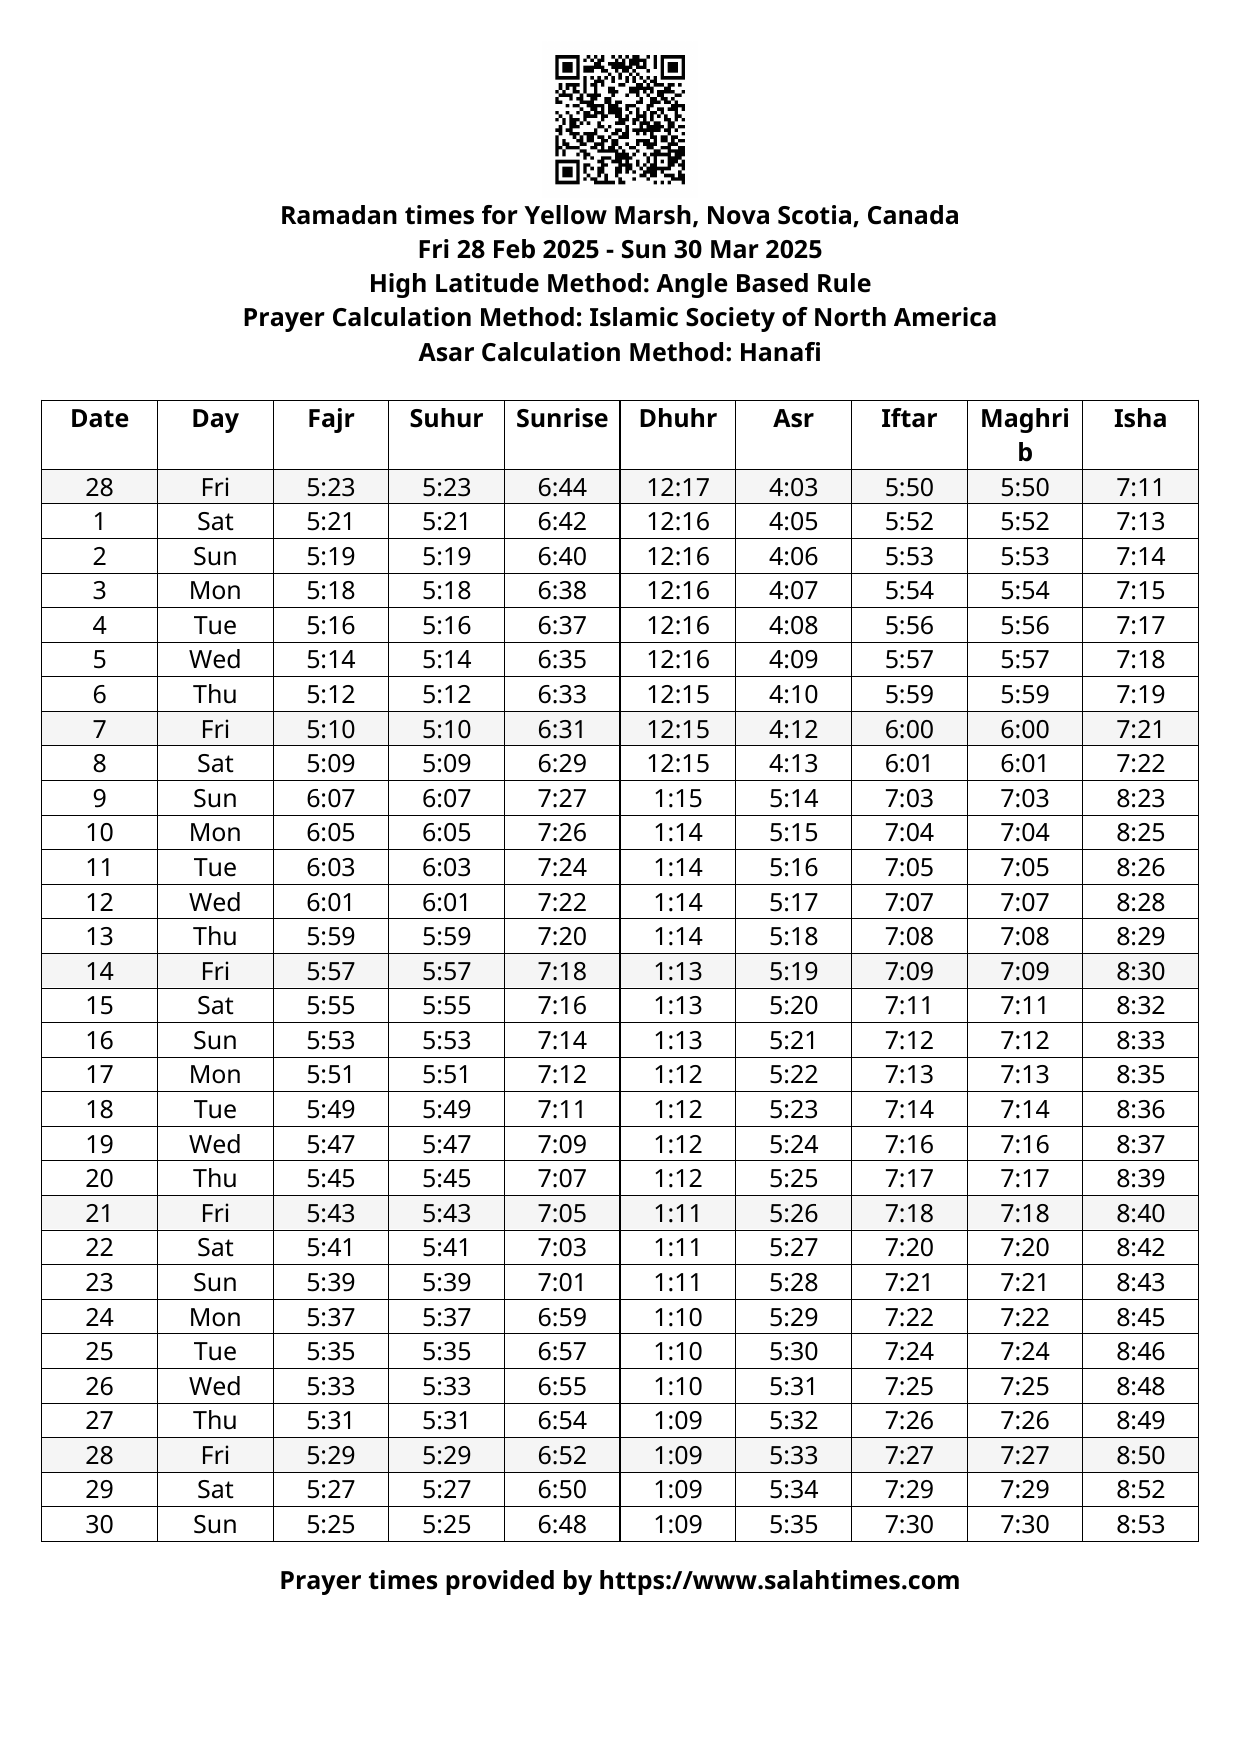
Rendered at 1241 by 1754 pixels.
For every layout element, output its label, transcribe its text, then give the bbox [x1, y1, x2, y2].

table_cell 8:25 [1083, 816, 1198, 849]
text Prayer Calculation Method: Islamic Society of North America [42, 300, 1198, 334]
table_cell 7:17 [852, 1161, 967, 1195]
table_cell 7:12 [852, 1023, 967, 1057]
table_cell Thu [158, 677, 273, 711]
table_cell 7:16 [505, 989, 619, 1022]
table_cell 7:25 [852, 1369, 967, 1402]
table_cell 5:49 [389, 1092, 504, 1126]
table_cell 5:22 [736, 1058, 851, 1091]
table_header Asr [736, 401, 851, 469]
table_cell 5:51 [274, 1058, 388, 1091]
table_cell 7:18 [505, 954, 619, 987]
table_cell 12:16 [621, 539, 735, 572]
table_cell 7:09 [852, 954, 967, 987]
table_cell Thu [158, 1161, 273, 1195]
table_cell 7:25 [968, 1369, 1082, 1402]
table_cell Fri [158, 1438, 273, 1472]
table_cell Wed [158, 1127, 273, 1160]
table_cell 7:11 [852, 989, 967, 1022]
table_cell 7:11 [968, 989, 1082, 1022]
table_header Day [158, 401, 273, 469]
table_cell 5:31 [736, 1369, 851, 1402]
table_cell 5:55 [389, 989, 504, 1022]
table_cell 5:21 [389, 504, 504, 538]
table_cell 5:52 [852, 504, 967, 538]
table_cell 8:45 [1083, 1300, 1198, 1333]
table_cell 19 [42, 1127, 157, 1160]
table_cell 5:56 [968, 608, 1082, 642]
table_cell 5:19 [736, 954, 851, 987]
table_cell 8:32 [1083, 989, 1198, 1022]
table_cell Wed [158, 643, 273, 676]
table_cell 14 [42, 954, 157, 987]
table_cell 1:12 [621, 1161, 735, 1195]
table_cell 1:09 [621, 1404, 735, 1437]
table_cell 6:01 [389, 885, 504, 918]
text High Latitude Method: Angle Based Rule [42, 266, 1198, 300]
table_cell 6:57 [505, 1334, 619, 1368]
table_cell 1:11 [621, 1265, 735, 1299]
table_cell 5:23 [274, 470, 388, 503]
table_cell 7:16 [852, 1127, 967, 1160]
table_cell 8:50 [1083, 1438, 1198, 1472]
table_cell 7:18 [968, 1196, 1082, 1229]
table_cell 15 [42, 989, 157, 1022]
table_header Suhur [389, 401, 504, 469]
table_cell 28 [42, 1438, 157, 1472]
table_cell Fri [158, 712, 273, 745]
table_cell 5:34 [736, 1473, 851, 1506]
table_cell Sun [158, 781, 273, 814]
table_cell 6:29 [505, 746, 619, 780]
table_cell 4:13 [736, 746, 851, 780]
table_cell 4:05 [736, 504, 851, 538]
table_cell 5:21 [736, 1023, 851, 1057]
table_cell 1:14 [621, 885, 735, 918]
table_cell 5:16 [389, 608, 504, 642]
table_header Dhuhr [621, 401, 735, 469]
table_cell 6:07 [274, 781, 388, 814]
table_cell 8:35 [1083, 1058, 1198, 1091]
table_cell 20 [42, 1161, 157, 1195]
table_cell 5:37 [389, 1300, 504, 1333]
table_cell 5:14 [736, 781, 851, 814]
table_cell 5:19 [389, 539, 504, 572]
table_cell 5:39 [274, 1265, 388, 1299]
table_cell 7:21 [1083, 712, 1198, 745]
table_cell 5:54 [968, 574, 1082, 607]
table_cell 5:35 [389, 1334, 504, 1368]
table_cell 6:03 [389, 850, 504, 884]
table_cell 5:50 [852, 470, 967, 503]
table_cell 1:11 [621, 1196, 735, 1229]
table_cell 5:18 [736, 919, 851, 953]
table_cell 5 [42, 643, 157, 676]
table_cell 7:22 [505, 885, 619, 918]
table_cell 5:43 [274, 1196, 388, 1229]
table_cell 5:33 [389, 1369, 504, 1402]
table_cell 5:12 [274, 677, 388, 711]
table_cell 7:24 [852, 1334, 967, 1368]
table_cell 7:09 [505, 1127, 619, 1160]
table_cell 5:31 [274, 1404, 388, 1437]
table_cell 5:33 [274, 1369, 388, 1402]
table_cell 6:01 [968, 746, 1082, 780]
table_cell Fri [158, 1196, 273, 1229]
table_cell 6:38 [505, 574, 619, 607]
table_cell 5:37 [274, 1300, 388, 1333]
table_cell 6:55 [505, 1369, 619, 1402]
text Ramadan times for Yellow Marsh, Nova Scotia, Canada [42, 198, 1198, 232]
table_cell 8:26 [1083, 850, 1198, 884]
table_cell 7:07 [968, 885, 1082, 918]
table_cell 5:57 [274, 954, 388, 987]
table_cell 5:25 [736, 1161, 851, 1195]
table_cell 5:57 [852, 643, 967, 676]
table_cell 7:07 [505, 1161, 619, 1195]
table_cell 5:32 [736, 1404, 851, 1437]
table_cell 7:22 [852, 1300, 967, 1333]
table_cell 17 [42, 1058, 157, 1091]
table_cell Sun [158, 1265, 273, 1299]
table_cell 4:12 [736, 712, 851, 745]
table_cell 4:07 [736, 574, 851, 607]
table_cell 12:15 [621, 677, 735, 711]
table_cell 5:19 [274, 539, 388, 572]
table_cell 7:30 [852, 1507, 967, 1541]
table_cell 26 [42, 1369, 157, 1402]
table_cell 7:30 [968, 1507, 1082, 1541]
table_cell 1:14 [621, 816, 735, 849]
table_cell 5:43 [389, 1196, 504, 1229]
table_cell 7:17 [968, 1161, 1082, 1195]
table_cell 1:12 [621, 1058, 735, 1091]
table_cell 27 [42, 1404, 157, 1437]
table_cell 7:07 [852, 885, 967, 918]
table_cell Sat [158, 746, 273, 780]
table_cell 29 [42, 1473, 157, 1506]
table_header Iftar [852, 401, 967, 469]
table_cell Sun [158, 539, 273, 572]
table_header Maghrib [968, 401, 1082, 469]
table_cell 8:33 [1083, 1023, 1198, 1057]
table_cell Sat [158, 1231, 273, 1264]
table_cell 5:47 [274, 1127, 388, 1160]
table_cell 5:45 [389, 1161, 504, 1195]
table_cell 5:10 [389, 712, 504, 745]
table_cell 5:17 [736, 885, 851, 918]
table_cell 8:39 [1083, 1161, 1198, 1195]
table_cell 30 [42, 1507, 157, 1541]
table_cell 5:53 [389, 1023, 504, 1057]
table_cell 5:25 [389, 1507, 504, 1541]
table_cell 7:22 [1083, 746, 1198, 780]
table_cell 8:52 [1083, 1473, 1198, 1506]
table_cell 5:35 [736, 1507, 851, 1541]
table_cell 5:29 [736, 1300, 851, 1333]
table_cell 8:37 [1083, 1127, 1198, 1160]
table_cell 5:16 [736, 850, 851, 884]
table_cell 5:21 [274, 504, 388, 538]
table_cell 7:29 [852, 1473, 967, 1506]
table_cell 5:24 [736, 1127, 851, 1160]
table_cell 5:14 [389, 643, 504, 676]
table_cell 7:13 [968, 1058, 1082, 1091]
table_cell 6:44 [505, 470, 619, 503]
table_cell 6:42 [505, 504, 619, 538]
table_cell 12:16 [621, 574, 735, 607]
table_cell 4:09 [736, 643, 851, 676]
table_cell Fri [158, 470, 273, 503]
table_cell 12:17 [621, 470, 735, 503]
table_cell 8:46 [1083, 1334, 1198, 1368]
table_cell 5:09 [389, 746, 504, 780]
table_cell 5:35 [274, 1334, 388, 1368]
table_cell 6:03 [274, 850, 388, 884]
table_cell Tue [158, 1334, 273, 1368]
table_cell 5:31 [389, 1404, 504, 1437]
table_cell 4 [42, 608, 157, 642]
table_cell 5:45 [274, 1161, 388, 1195]
table_cell 5:54 [852, 574, 967, 607]
table_cell Sat [158, 1473, 273, 1506]
table_cell 7:22 [968, 1300, 1082, 1333]
table_cell 7:14 [1083, 539, 1198, 572]
table_cell 8:30 [1083, 954, 1198, 987]
table_cell 5:49 [274, 1092, 388, 1126]
table_cell 8:29 [1083, 919, 1198, 953]
table_cell 7:05 [852, 850, 967, 884]
table_cell 5:57 [968, 643, 1082, 676]
table_cell 5:25 [274, 1507, 388, 1541]
table_cell 5:59 [274, 919, 388, 953]
table_cell 16 [42, 1023, 157, 1057]
table_cell 24 [42, 1300, 157, 1333]
table_cell 8:23 [1083, 781, 1198, 814]
table_cell 18 [42, 1092, 157, 1126]
table_cell 3 [42, 574, 157, 607]
table_cell 7:08 [968, 919, 1082, 953]
table_cell 6:00 [852, 712, 967, 745]
picture [542, 41, 699, 198]
table_cell 7:16 [968, 1127, 1082, 1160]
table_cell 7:26 [852, 1404, 967, 1437]
table_cell 11 [42, 850, 157, 884]
table_cell 5:39 [389, 1265, 504, 1299]
table_cell 7:13 [1083, 504, 1198, 538]
table_cell 7:20 [852, 1231, 967, 1264]
table_cell 6:01 [852, 746, 967, 780]
table_cell 7:11 [1083, 470, 1198, 503]
table_header Fajr [274, 401, 388, 469]
table_cell 5:26 [736, 1196, 851, 1229]
table_cell 5:29 [274, 1438, 388, 1472]
table_cell 5:30 [736, 1334, 851, 1368]
table_cell 4:03 [736, 470, 851, 503]
table_cell 12:15 [621, 712, 735, 745]
table_cell 5:47 [389, 1127, 504, 1160]
table_cell 1:13 [621, 989, 735, 1022]
table_cell 1:09 [621, 1473, 735, 1506]
table_cell 1:14 [621, 919, 735, 953]
table_cell 7:29 [968, 1473, 1082, 1506]
table_cell 7:18 [852, 1196, 967, 1229]
table_cell 7:27 [505, 781, 619, 814]
table_cell Mon [158, 1058, 273, 1091]
table_cell 4:08 [736, 608, 851, 642]
table_cell 5:53 [968, 539, 1082, 572]
table_cell 7:01 [505, 1265, 619, 1299]
table_cell 1:09 [621, 1438, 735, 1472]
table_cell Tue [158, 850, 273, 884]
table_cell 8:49 [1083, 1404, 1198, 1437]
table_cell 12:15 [621, 746, 735, 780]
table_cell 1:12 [621, 1092, 735, 1126]
table_cell 5:09 [274, 746, 388, 780]
table_cell 6:35 [505, 643, 619, 676]
table_cell Tue [158, 608, 273, 642]
table_cell Mon [158, 1300, 273, 1333]
table_cell 5:20 [736, 989, 851, 1022]
table_cell Sat [158, 504, 273, 538]
table_cell 5:16 [274, 608, 388, 642]
table_cell 2 [42, 539, 157, 572]
table_cell 7:26 [505, 816, 619, 849]
table_cell 6:40 [505, 539, 619, 572]
table_cell 5:59 [389, 919, 504, 953]
table_cell 5:59 [968, 677, 1082, 711]
table_cell 5:33 [736, 1438, 851, 1472]
table_cell 22 [42, 1231, 157, 1264]
table_cell 7:14 [852, 1092, 967, 1126]
table_cell 1:13 [621, 954, 735, 987]
table_cell 5:18 [274, 574, 388, 607]
table_cell 1:12 [621, 1127, 735, 1160]
table_cell 12 [42, 885, 157, 918]
table_cell 8:28 [1083, 885, 1198, 918]
table_cell 6:31 [505, 712, 619, 745]
table_cell Sun [158, 1507, 273, 1541]
table_cell 6:05 [389, 816, 504, 849]
table_cell 8:40 [1083, 1196, 1198, 1229]
table_cell 8:42 [1083, 1231, 1198, 1264]
table_cell 7:11 [505, 1092, 619, 1126]
table_cell Sun [158, 1023, 273, 1057]
table_cell 13 [42, 919, 157, 953]
table_cell 6:54 [505, 1404, 619, 1437]
table_cell 7:04 [852, 816, 967, 849]
table_cell Thu [158, 919, 273, 953]
table_cell 7:03 [852, 781, 967, 814]
table_cell 5:15 [736, 816, 851, 849]
table_cell 7:13 [852, 1058, 967, 1091]
table_cell 6:05 [274, 816, 388, 849]
table_cell 6:07 [389, 781, 504, 814]
table_cell 6:59 [505, 1300, 619, 1333]
table_cell 6:33 [505, 677, 619, 711]
table_cell 5:27 [274, 1473, 388, 1506]
table_cell 7:24 [968, 1334, 1082, 1368]
table_cell Fri [158, 954, 273, 987]
table_cell 7:05 [968, 850, 1082, 884]
table_cell 6:48 [505, 1507, 619, 1541]
table_cell 4:10 [736, 677, 851, 711]
table_cell 1:10 [621, 1334, 735, 1368]
table_cell 5:57 [389, 954, 504, 987]
table_header Isha [1083, 401, 1198, 469]
table_cell 5:14 [274, 643, 388, 676]
text Fri 28 Feb 2025 - Sun 30 Mar 2025 [42, 232, 1198, 266]
table_cell 7:09 [968, 954, 1082, 987]
table_cell 7:27 [968, 1438, 1082, 1472]
table_header Date [42, 401, 157, 469]
table_cell 5:28 [736, 1265, 851, 1299]
table_cell 7:05 [505, 1196, 619, 1229]
table_cell 7:04 [968, 816, 1082, 849]
table_cell 5:10 [274, 712, 388, 745]
table_cell 8 [42, 746, 157, 780]
table_cell 1:15 [621, 781, 735, 814]
table_cell 7 [42, 712, 157, 745]
table_cell Wed [158, 885, 273, 918]
table_cell 5:27 [736, 1231, 851, 1264]
table_cell 5:51 [389, 1058, 504, 1091]
table_header Sunrise [505, 401, 619, 469]
table_cell 6:52 [505, 1438, 619, 1472]
table_cell 6:01 [274, 885, 388, 918]
table_cell 5:23 [736, 1092, 851, 1126]
table_cell 5:56 [852, 608, 967, 642]
table_cell 7:27 [852, 1438, 967, 1472]
table_cell 7:12 [968, 1023, 1082, 1057]
table_cell 8:48 [1083, 1369, 1198, 1402]
table_cell 1:10 [621, 1300, 735, 1333]
table_cell 1 [42, 504, 157, 538]
table_cell Mon [158, 816, 273, 849]
table_cell 5:29 [389, 1438, 504, 1472]
table_cell 7:24 [505, 850, 619, 884]
table_cell 7:20 [968, 1231, 1082, 1264]
table_cell 8:43 [1083, 1265, 1198, 1299]
table_cell 5:41 [389, 1231, 504, 1264]
table_cell 5:18 [389, 574, 504, 607]
table_cell 5:27 [389, 1473, 504, 1506]
table_cell 1:13 [621, 1023, 735, 1057]
table_cell 5:52 [968, 504, 1082, 538]
table_cell 7:20 [505, 919, 619, 953]
table_cell 7:03 [505, 1231, 619, 1264]
table_cell 12:16 [621, 608, 735, 642]
table_cell 21 [42, 1196, 157, 1229]
table_cell Mon [158, 574, 273, 607]
table_cell 4:06 [736, 539, 851, 572]
table_cell 25 [42, 1334, 157, 1368]
table_cell 8:36 [1083, 1092, 1198, 1126]
table_cell 9 [42, 781, 157, 814]
table_cell 5:23 [389, 470, 504, 503]
table_cell 23 [42, 1265, 157, 1299]
table_cell 5:50 [968, 470, 1082, 503]
table_cell 7:08 [852, 919, 967, 953]
table_cell 7:21 [852, 1265, 967, 1299]
table_cell 5:12 [389, 677, 504, 711]
table_cell 7:19 [1083, 677, 1198, 711]
table_cell Tue [158, 1092, 273, 1126]
table_cell 7:17 [1083, 608, 1198, 642]
table_cell 7:14 [505, 1023, 619, 1057]
table_cell 1:11 [621, 1231, 735, 1264]
table_cell 6:00 [968, 712, 1082, 745]
table_cell 6 [42, 677, 157, 711]
table_cell 7:26 [968, 1404, 1082, 1437]
table_cell 7:12 [505, 1058, 619, 1091]
table_cell 6:50 [505, 1473, 619, 1506]
table_cell 1:10 [621, 1369, 735, 1402]
table_cell 7:18 [1083, 643, 1198, 676]
table_cell 5:53 [852, 539, 967, 572]
table_cell 12:16 [621, 504, 735, 538]
table_cell 7:21 [968, 1265, 1082, 1299]
table_cell 5:59 [852, 677, 967, 711]
text Asar Calculation Method: Hanafi [42, 334, 1198, 368]
table_cell Sat [158, 989, 273, 1022]
table_cell 8:53 [1083, 1507, 1198, 1541]
text Prayer times provided by https://www.salahtimes.com [42, 1563, 1198, 1597]
table_cell 5:55 [274, 989, 388, 1022]
table_cell 7:03 [968, 781, 1082, 814]
table_cell 6:37 [505, 608, 619, 642]
table_cell 7:15 [1083, 574, 1198, 607]
table_cell 5:53 [274, 1023, 388, 1057]
table_cell 7:14 [968, 1092, 1082, 1126]
table_cell Wed [158, 1369, 273, 1402]
table_cell 1:09 [621, 1507, 735, 1541]
table_cell 1:14 [621, 850, 735, 884]
table_cell 28 [42, 470, 157, 503]
table_cell 5:41 [274, 1231, 388, 1264]
table_cell 10 [42, 816, 157, 849]
table_cell Thu [158, 1404, 273, 1437]
table_cell 12:16 [621, 643, 735, 676]
